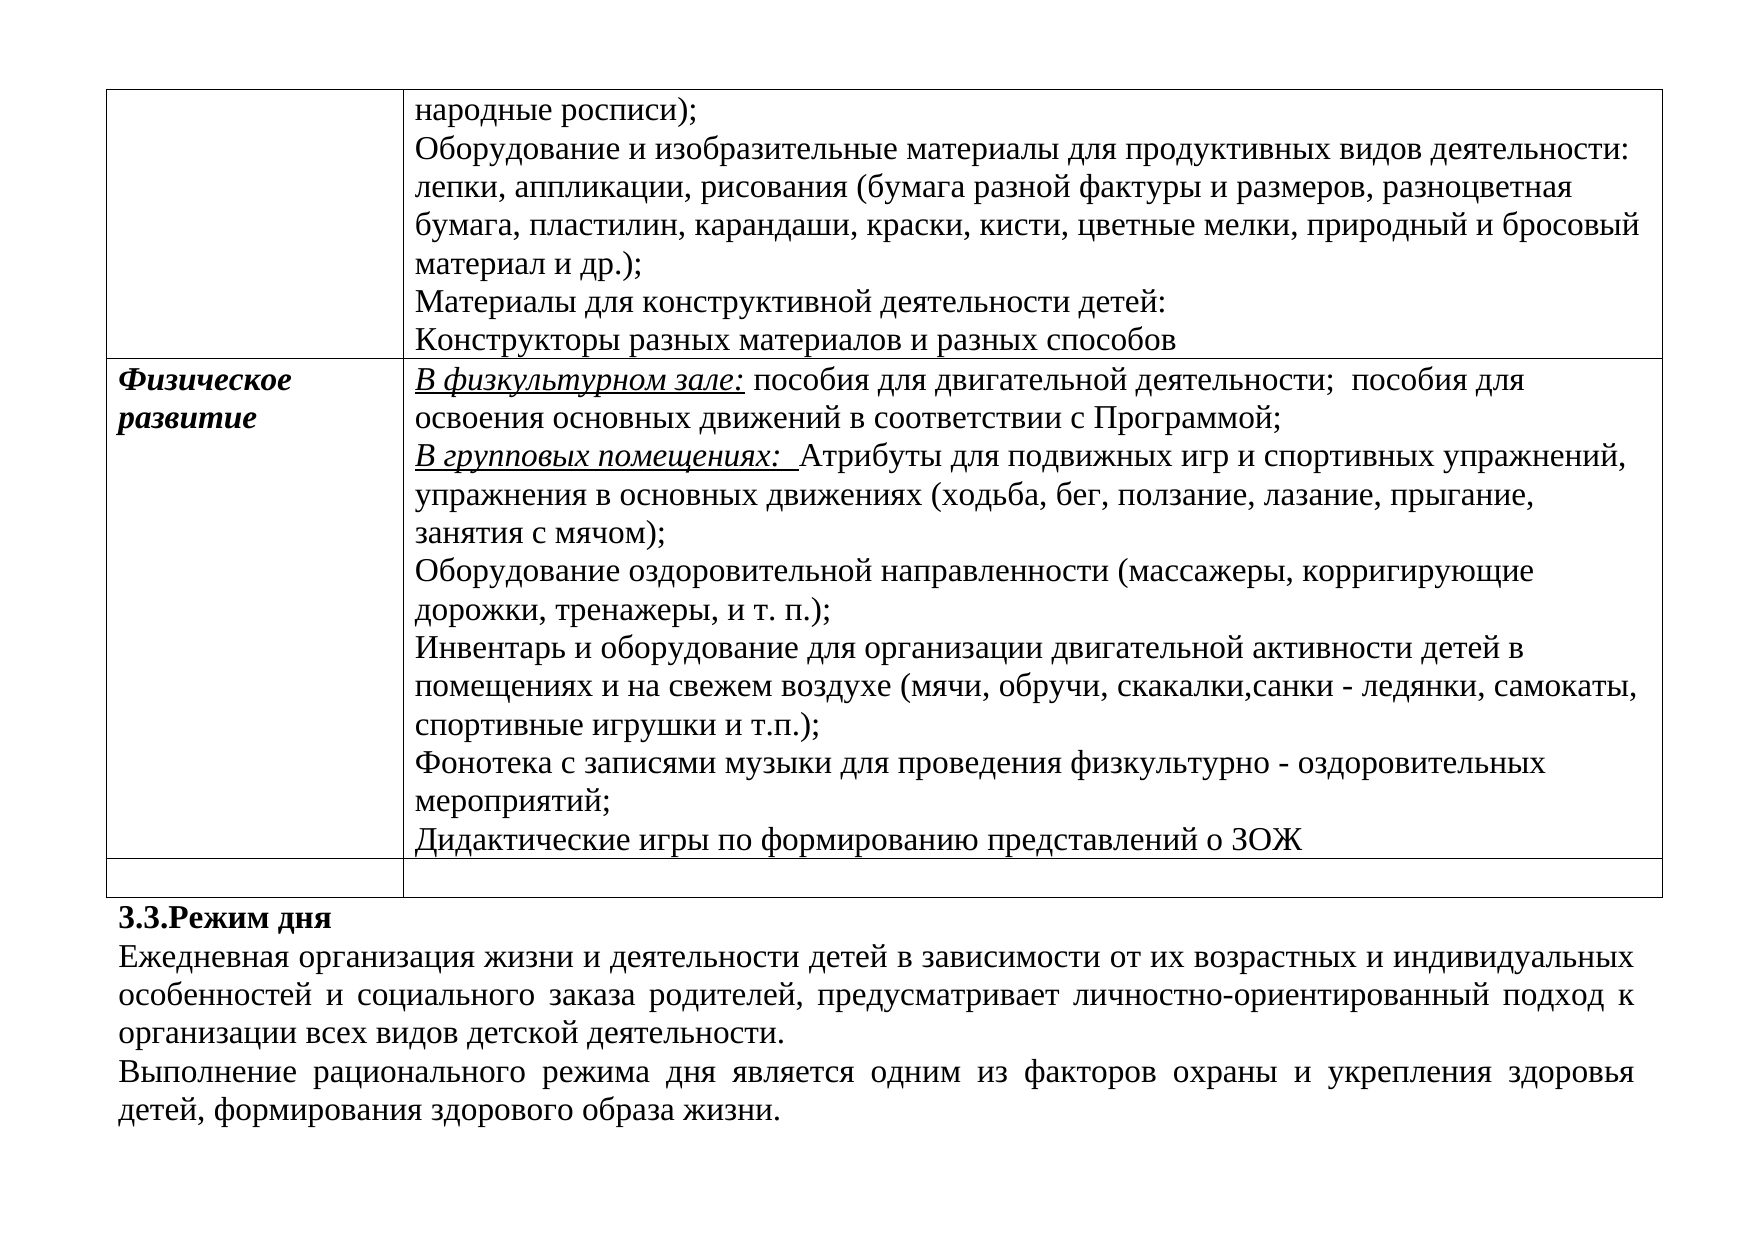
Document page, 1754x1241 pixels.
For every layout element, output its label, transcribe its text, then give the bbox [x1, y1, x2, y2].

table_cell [107, 90, 403, 358]
text Выполнение рационального режима дня является одним из факторов охраны и укрепления здоровья детей, формирования здорового образа жизни. [118, 1051, 1636, 1128]
table_cell [107, 859, 403, 897]
text Ежедневная организация жизни и деятельности детей в зависимости от их возрастных и индивидуальных особенностей и социального заказа родителей, предусматривает личностно-ориентированный подход к организации всех видов детской деятельности. [118, 936, 1636, 1051]
table_cell [404, 859, 1662, 897]
table_cell В физкультурном зале: пособия для двигательной деятельности; пособия для освоения основных движений в соответствии с Программой; В групповых помещениях: Атрибуты для подвижных игр и спортивных упражнений, упражнения в основных движениях (ходьба, бег, ползание, лазание, прыгание, занятия с мячом); Оборудование оздоровительной направленности (массажеры, корригирующие дорожки, тренажеры, и т. п.); Инвентарь и оборудование для организации двигательной активности детей в помещениях и на свежем воздухе (мячи, обручи, скакалки,санки - ледянки, самокаты, спортивные игрушки и т.п.); Фонотека с записями музыки для проведения физкультурно - оздоровительных мероприятий; Дидактические игры по формированию представлений о ЗОЖ [404, 359, 1662, 857]
table_cell Физическое развитие [107, 359, 403, 857]
text 3.3.Режим дня [118, 898, 1636, 936]
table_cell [404, 90, 1662, 358]
